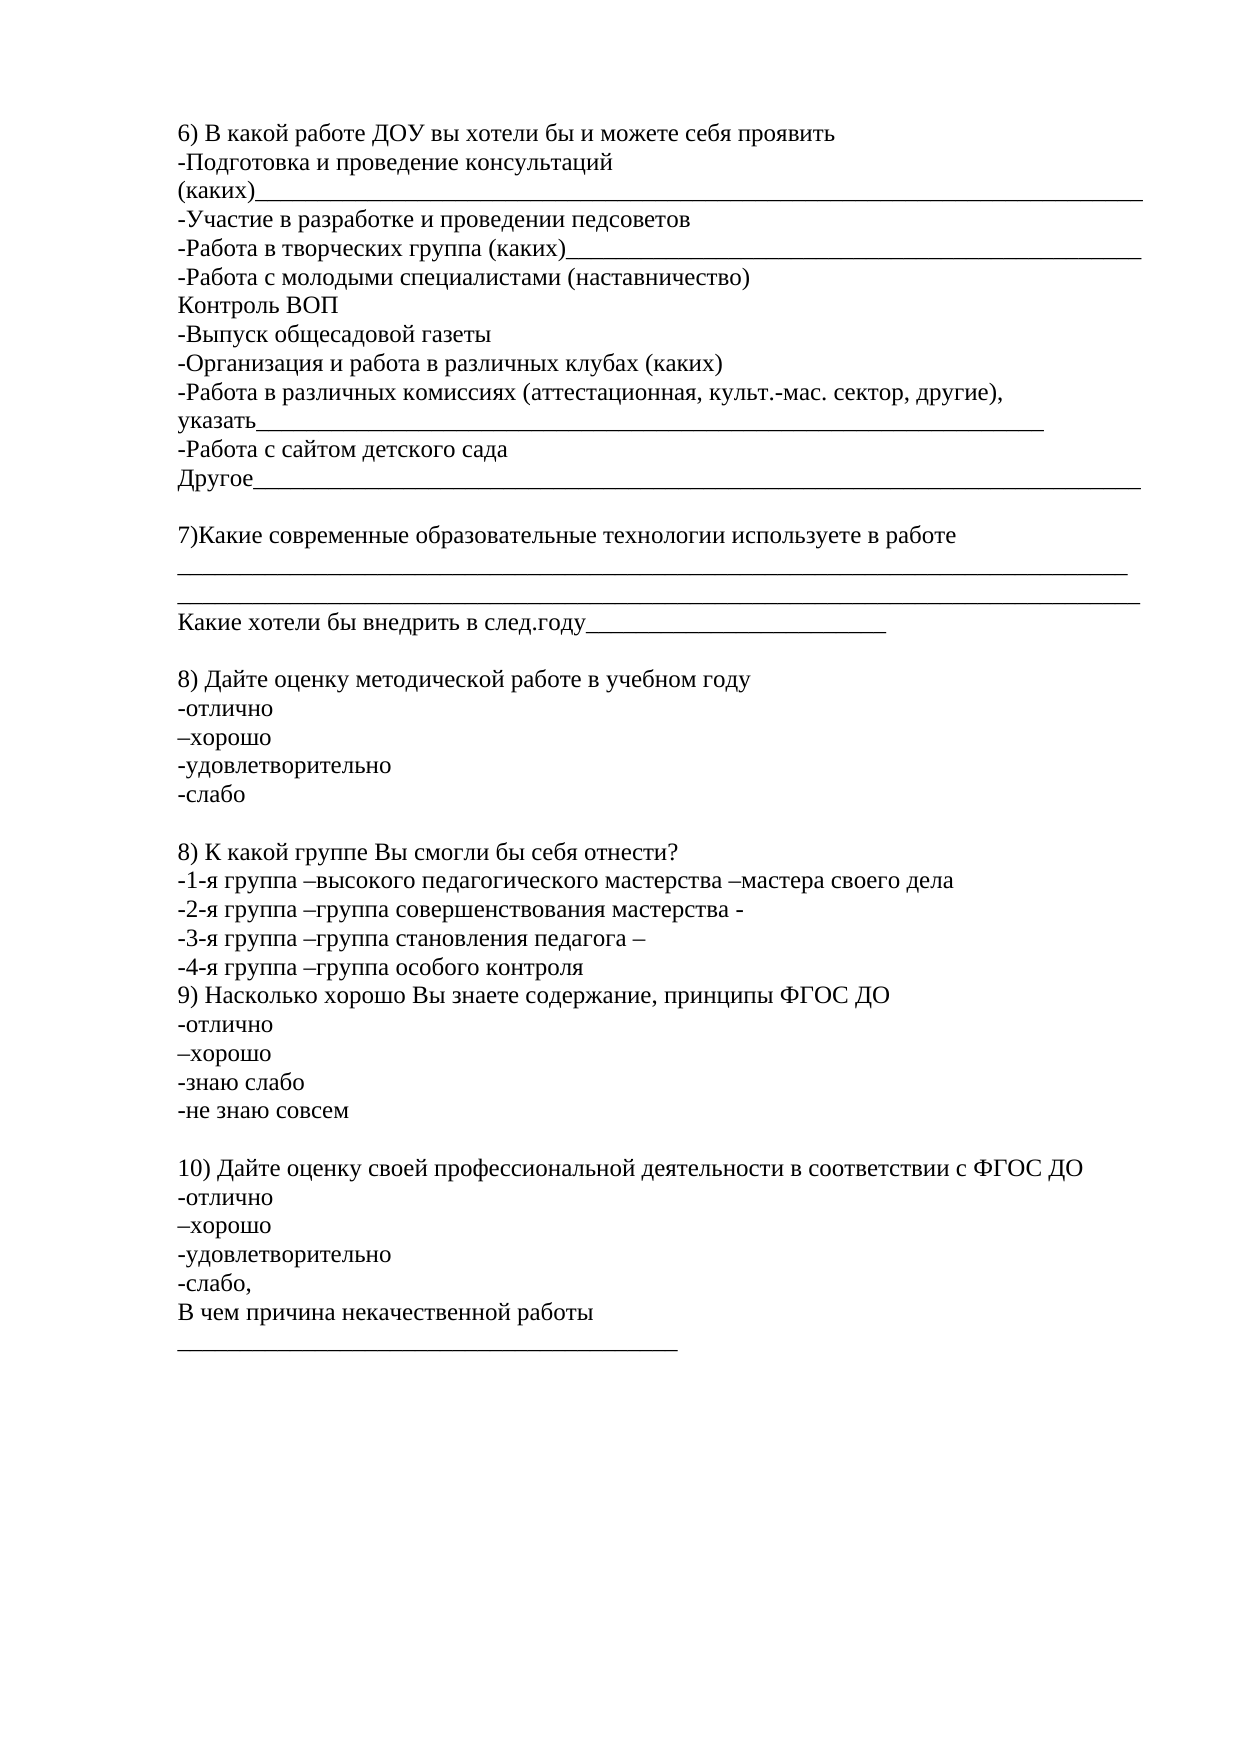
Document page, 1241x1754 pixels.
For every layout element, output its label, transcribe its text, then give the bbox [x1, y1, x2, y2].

text -Работа в творческих группа (каких)______________________________________________ [177, 233, 1152, 262]
text -Подготовка и проведение консультаций (каких)_______________________________________________________________________ [177, 147, 1152, 204]
text 9) Насколько хорошо Вы знаете содержание, принципы ФГОС ДО [177, 981, 1152, 1009]
text -2-я группа –группа совершенствования мастерства - [177, 894, 1152, 923]
text ________________________________________ [177, 1326, 1152, 1354]
text 8) К какой группе Вы смогли бы себя отнести? [177, 837, 1152, 866]
text -знаю слабо [177, 1067, 1152, 1096]
text Другое_______________________________________________________________________ [177, 463, 1152, 492]
text -удовлетворительно [177, 751, 1152, 779]
text Какие хотели бы внедрить в след.году________________________ [177, 607, 1152, 636]
text 6) В какой работе ДОУ вы хотели бы и можете себя проявить [177, 118, 1152, 147]
text -Организация и работа в различных клубах (каких) [177, 348, 1152, 377]
text -Участие в разработке и проведении педсоветов [177, 204, 1152, 233]
text В чем причина некачественной работы [177, 1297, 1152, 1326]
text -не знаю совсем [177, 1096, 1152, 1124]
text -Работа в различных комиссиях (аттестационная, культ.-мас. сектор, другие), указать_______________________________________________________________ [177, 377, 1152, 434]
text ____________________________________________________________________________ [177, 549, 1152, 578]
text -4-я группа –группа особого контроля [177, 952, 1152, 981]
text Контроль ВОП [177, 291, 1152, 319]
text 10) Дайте оценку своей профессиональной деятельности в соответствии с ФГОС ДО [177, 1153, 1152, 1182]
text -слабо [177, 779, 1152, 808]
text -отлично [177, 693, 1152, 722]
text -слабо, [177, 1268, 1152, 1297]
text –хорошо [177, 1038, 1152, 1067]
text –хорошо [177, 722, 1152, 751]
text -Выпуск общесадовой газеты [177, 319, 1152, 348]
text 7)Какие современные образовательные технологии используете в работе [177, 521, 1152, 549]
text -3-я группа –группа становления педагога – [177, 923, 1152, 952]
text -удовлетворительно [177, 1239, 1152, 1268]
text _____________________________________________________________________________ [177, 578, 1152, 607]
text -1-я группа –высокого педагогического мастерства –мастера своего дела [177, 866, 1152, 894]
text -отлично [177, 1182, 1152, 1211]
text 8) Дайте оценку методической работе в учебном году [177, 664, 1152, 693]
text -Работа с сайтом детского сада [177, 434, 1152, 463]
text -отлично [177, 1009, 1152, 1038]
text -Работа с молодыми специалистами (наставничество) [177, 262, 1152, 291]
text –хорошо [177, 1211, 1152, 1239]
